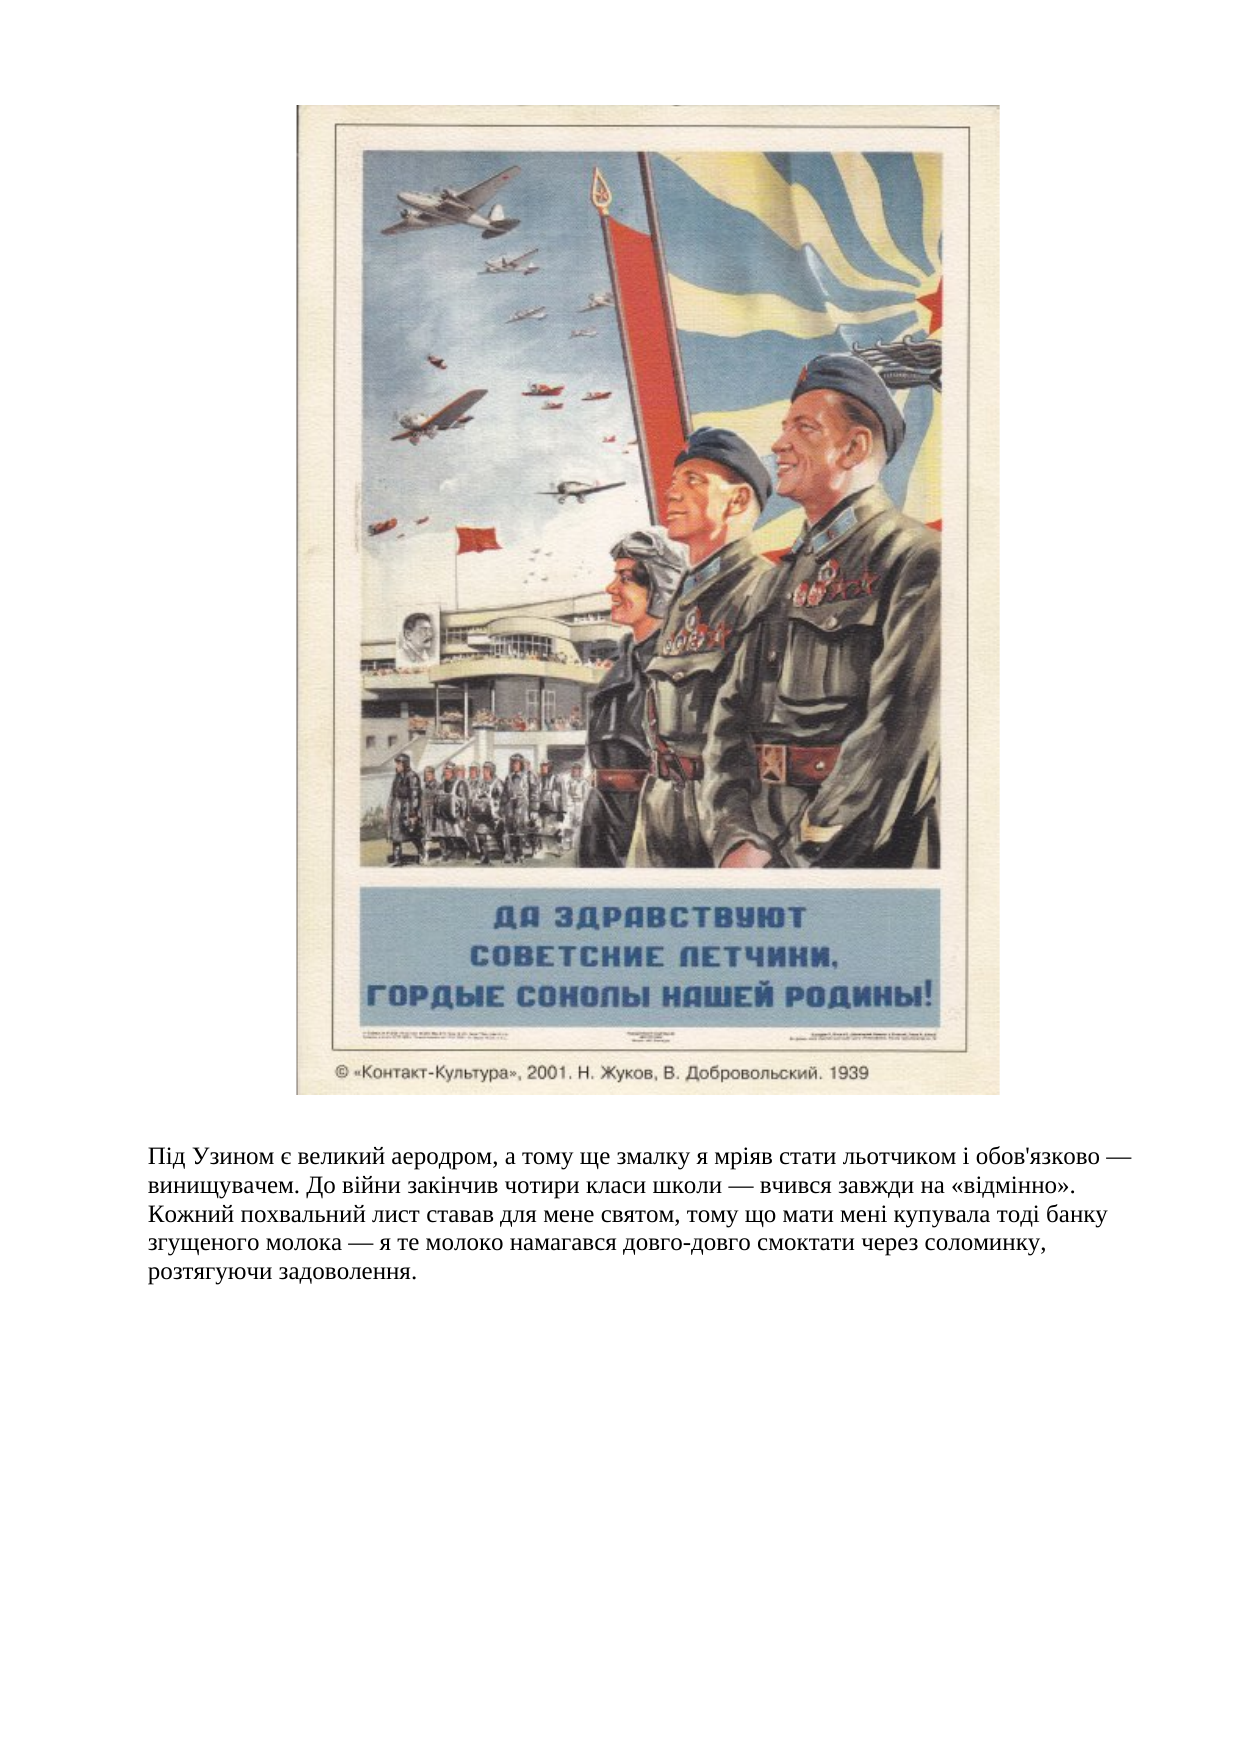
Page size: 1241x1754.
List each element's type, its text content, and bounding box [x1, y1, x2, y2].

text Під Узином є великий аеродром, а тому ще змалку я мріяв стати льотчиком і обов'язково — винищувачем. До війни закінчив чотири класи школи — вчився завжди на «відмінно». Кожний похвальний лист ставав для мене святом, тому що мати мені купувала тоді банку згущеного молока — я те молоко намагався довго-довго смоктати через соломинку, розтягуючи задоволення. [148, 1141, 1152, 1285]
picture [296, 105, 1000, 1095]
table_cell [146, 89, 1150, 1112]
